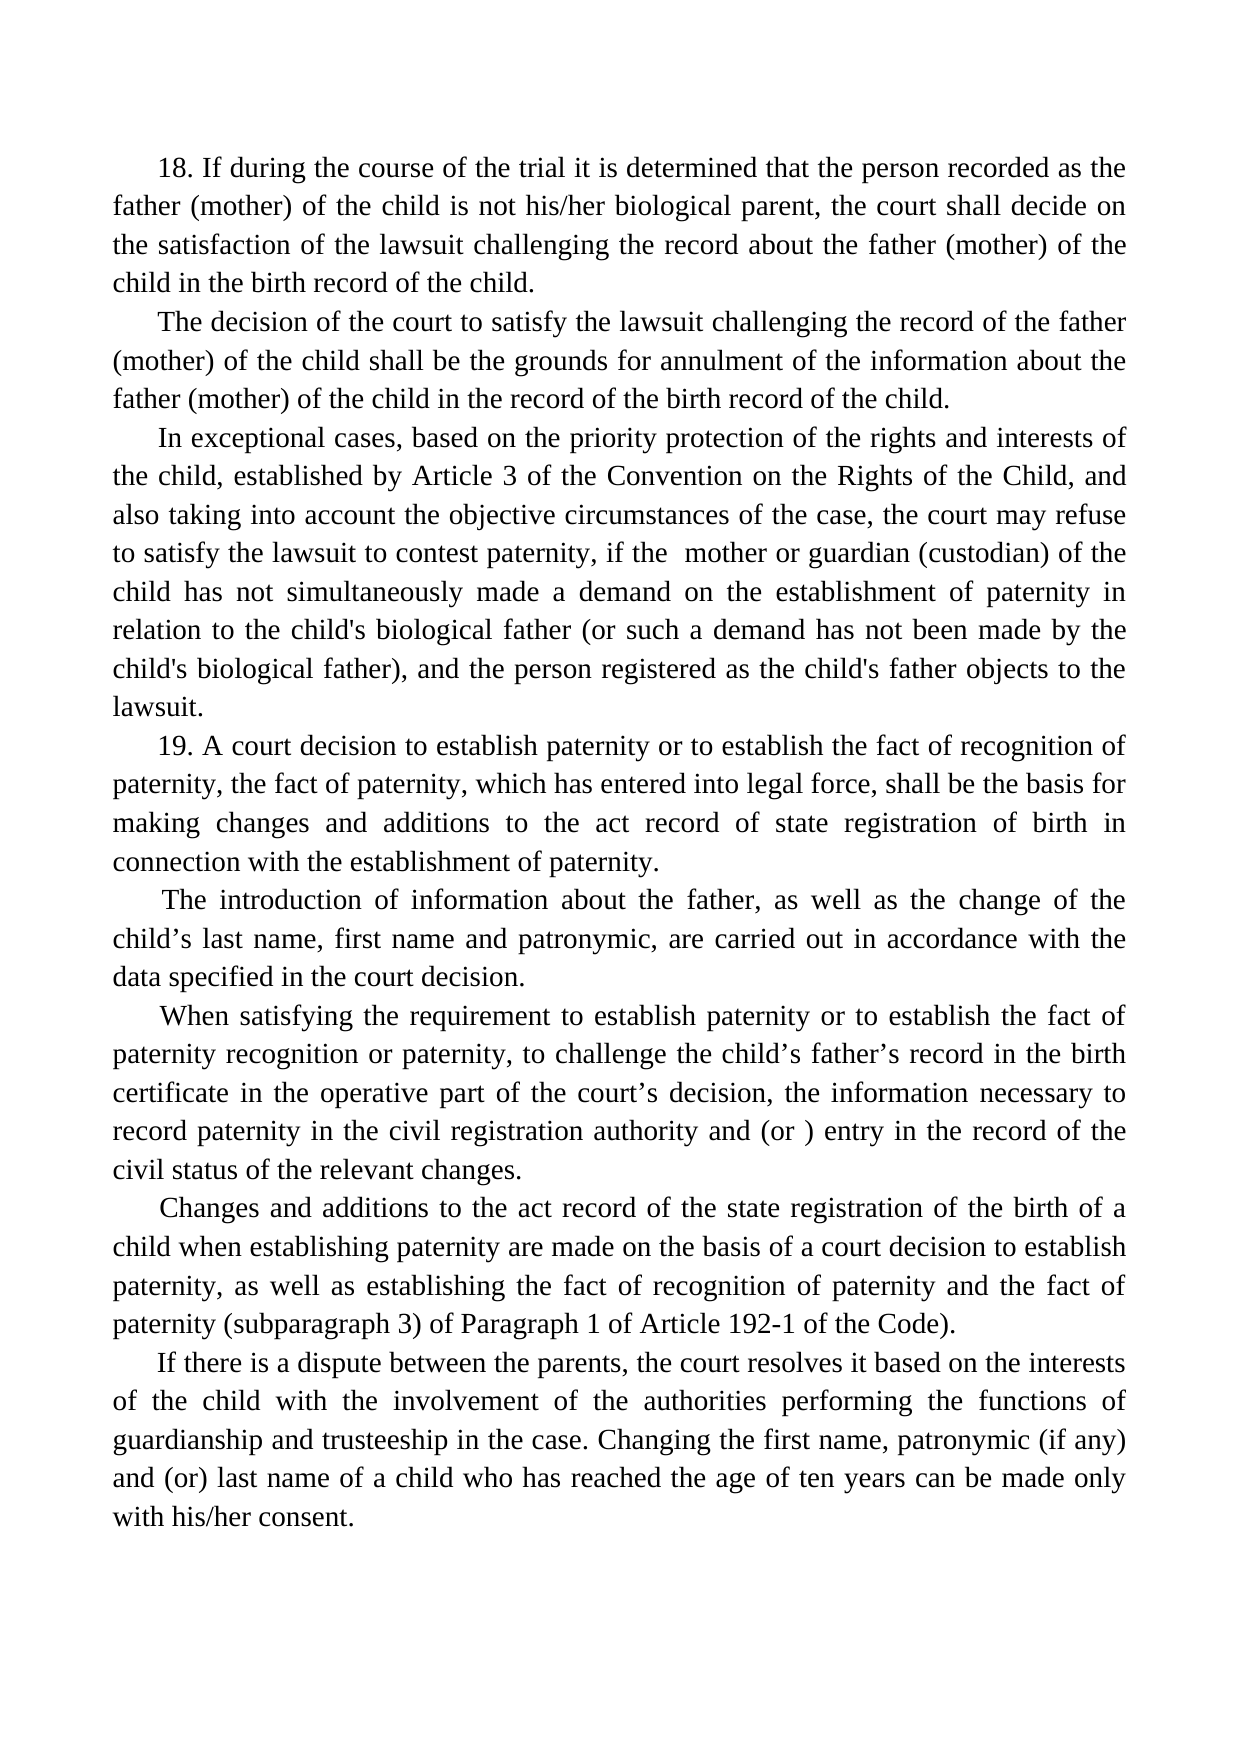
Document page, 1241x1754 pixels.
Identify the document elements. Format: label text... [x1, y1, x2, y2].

text The introduction of information about the father, as well as the change of the child’s last name, first name and patronymic, are carried out in accordance with the data specified in the court decision. [112, 882, 1128, 993]
text 18. If during the course of the trial it is determined that the person recorded as the father (mother) of the child is not his/her biological parent, the court shall decide on the satisfaction of the lawsuit challenging the record about the father (mother) of the child in the birth record of the child. [112, 150, 1128, 299]
text In exceptional cases, based on the priority protection of the rights and interests of the child, established by Article 3 of the Convention on the Rights of the Child, and also taking into account the objective circumstances of the case, the court may refuse to satisfy the lawsuit to contest paternity, if the mother or guardian (custodian) of the child has not simultaneously made a demand on the establishment of paternity in relation to the child's biological father (or such a demand has not been made by the child's biological father), and the person registered as the child's father objects to the lawsuit. [112, 420, 1128, 723]
text 19. A court decision to establish paternity or to establish the fact of recognition of paternity, the fact of paternity, which has entered into legal force, shall be the basis for making changes and additions to the act record of state registration of birth in connection with the establishment of paternity. [112, 728, 1128, 877]
text If there is a dispute between the parents, the court resolves it based on the interests of the child with the involvement of the authorities performing the functions of guardianship and trusteeship in the case. Changing the first name, patronymic (if any) and (or) last name of a child who has reached the age of ten years can be made only with his/her consent. [112, 1345, 1128, 1532]
text When satisfying the requirement to establish paternity or to establish the fact of paternity recognition or paternity, to challenge the child’s father’s record in the birth certificate in the operative part of the court’s decision, the information necessary to record paternity in the civil registration authority and (or ) entry in the record of the civil status of the relevant changes. [112, 998, 1128, 1186]
text Changes and additions to the act record of the state registration of the birth of a child when establishing paternity are made on the basis of a court decision to establish paternity, as well as establishing the fact of recognition of paternity and the fact of paternity (subparagraph 3) of Paragraph 1 of Article 192-1 of the Code). [112, 1191, 1128, 1340]
text The decision of the court to satisfy the lawsuit challenging the record of the father (mother) of the child shall be the grounds for annulment of the information about the father (mother) of the child in the record of the birth record of the child. [112, 304, 1128, 415]
